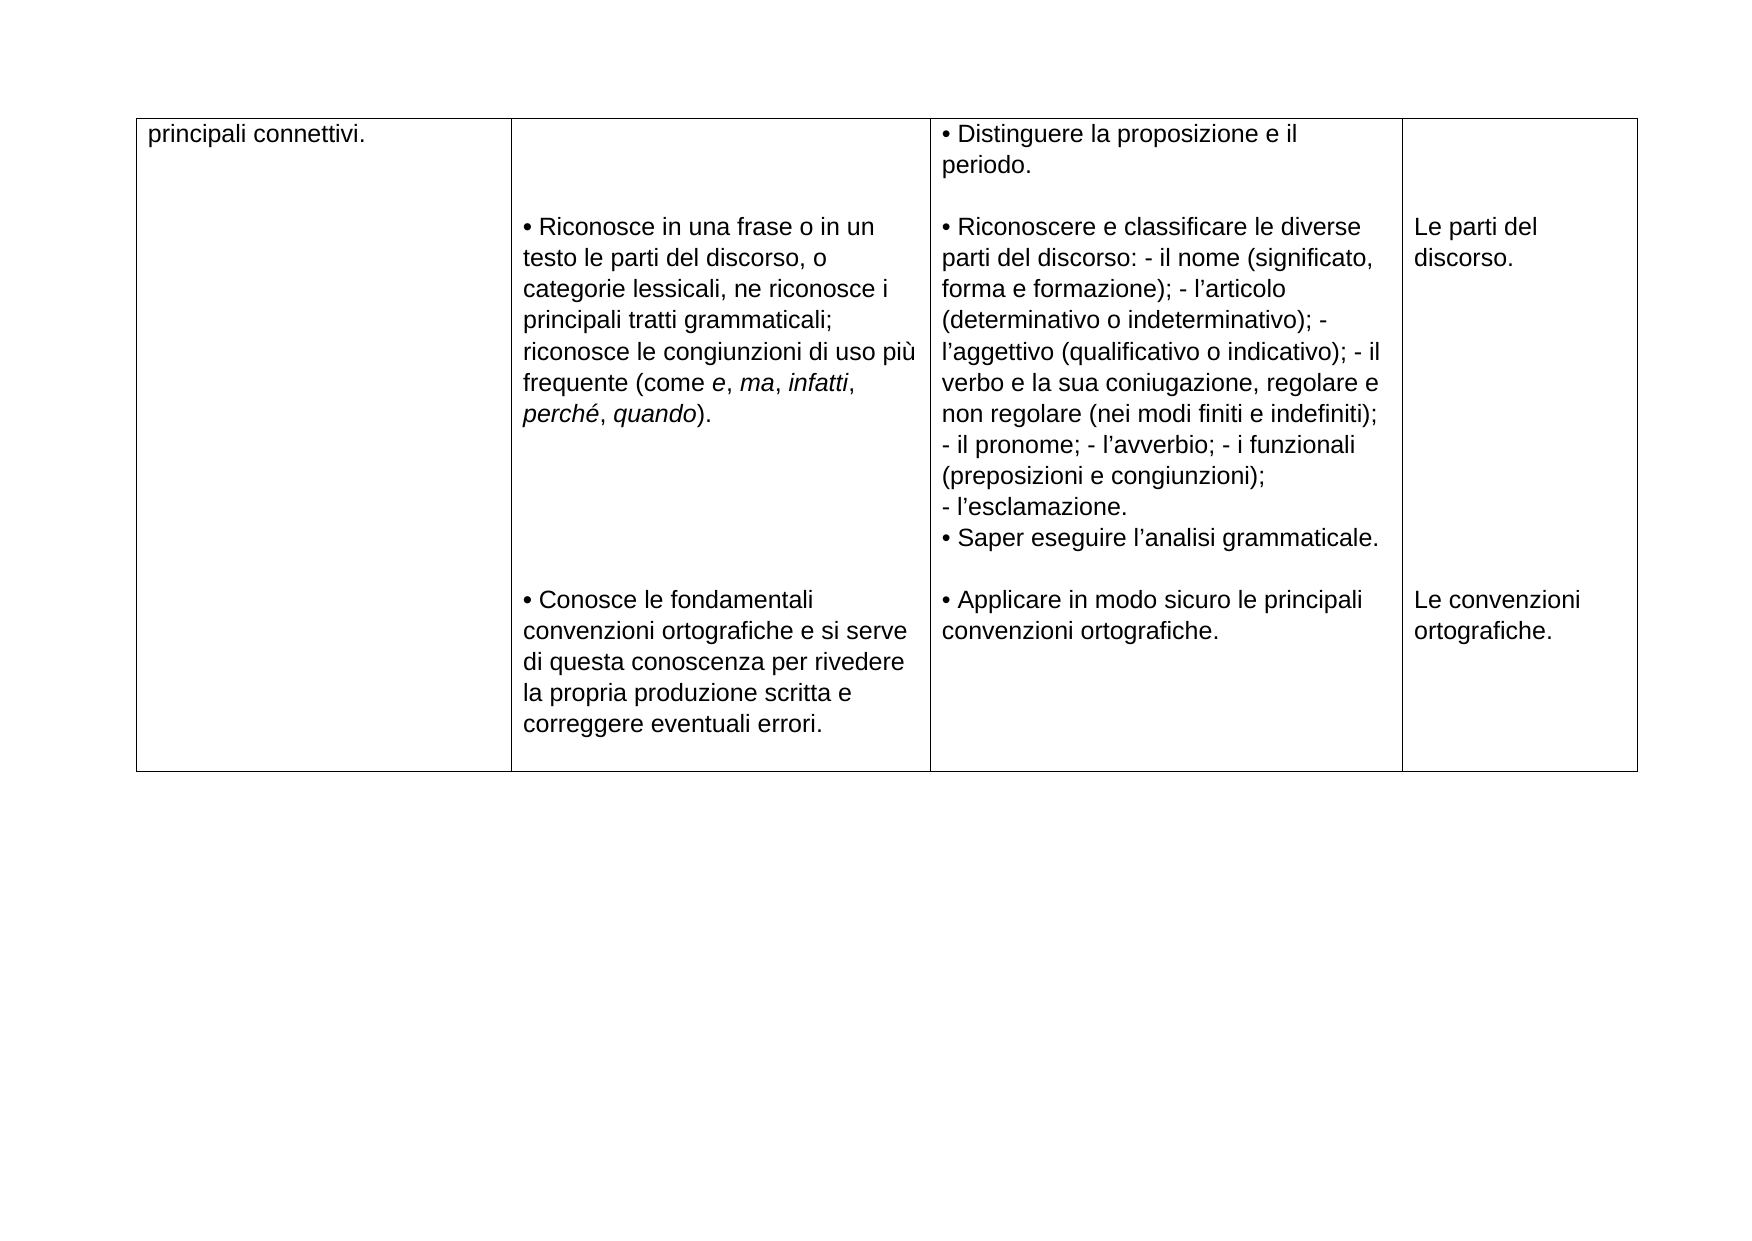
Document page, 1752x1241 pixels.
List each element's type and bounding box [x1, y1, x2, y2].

table_cell [137, 119, 511, 771]
table_cell [512, 119, 930, 771]
table_cell [931, 119, 1402, 771]
table_cell [1403, 119, 1637, 771]
